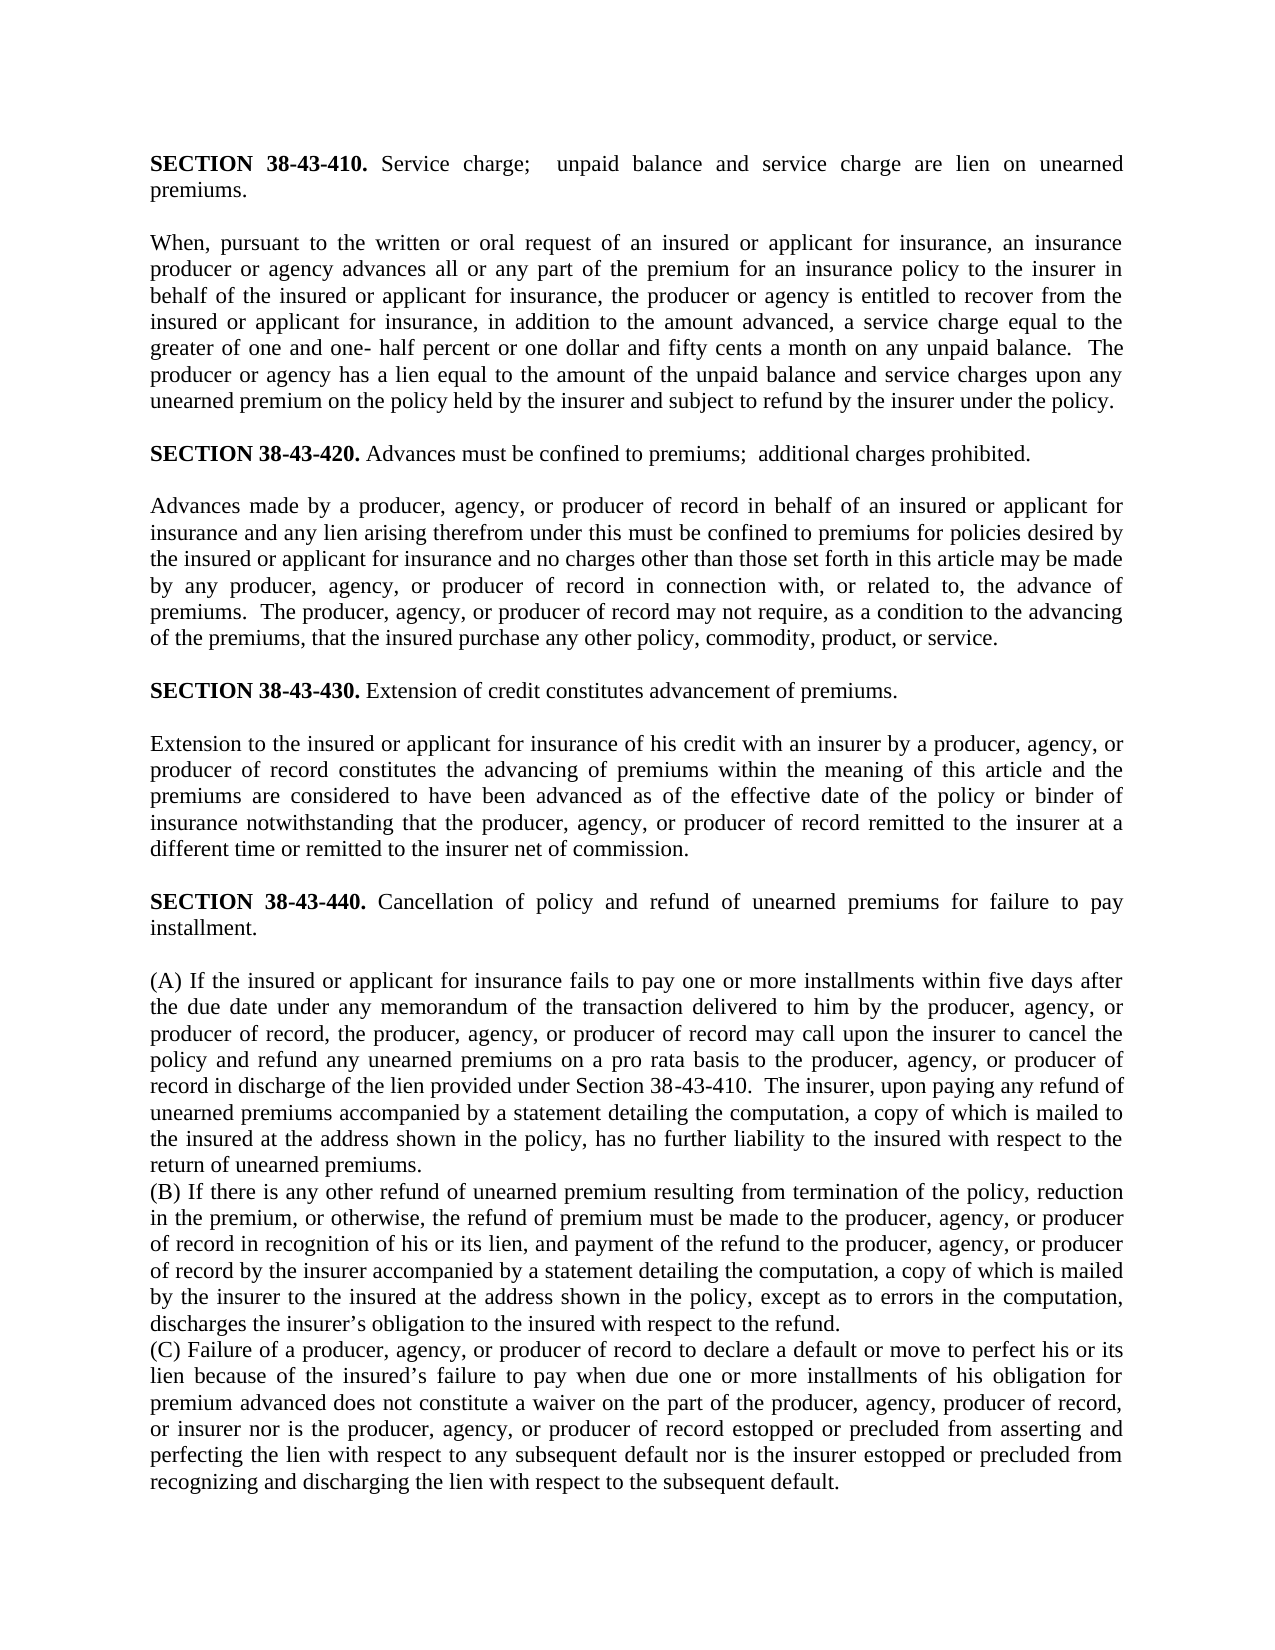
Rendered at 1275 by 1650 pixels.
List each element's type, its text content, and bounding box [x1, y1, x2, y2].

text SECTION 38-43-410. Service charge; unpaid balance and service charge are lien on unearned premiums. [150, 150, 1125, 203]
text (C) Failure of a producer, agency, or producer of record to declare a default or move to perfect his or its lien because of the insured’s failure to pay when due one or more installments of his obligation for premium advanced does not constitute a waiver on the part of the producer, agency, producer of record, or insurer nor is the producer, agency, or producer of record estopped or precluded from asserting and perfecting the lien with respect to any subsequent default nor is the insurer estopped or precluded from recognizing and discharging the lien with respect to the subsequent default. [150, 1336, 1125, 1494]
text (A) If the insured or applicant for insurance fails to pay one or more installments within five days after the due date under any memorandum of the transaction delivered to him by the producer, agency, or producer of record, the producer, agency, or producer of record may call upon the insurer to cancel the policy and refund any unearned premiums on a pro rata basis to the producer, agency, or producer of record in discharge of the lien provided under Section 38-43-410. The insurer, upon paying any refund of unearned premiums accompanied by a statement detailing the computation, a copy of which is mailed to the insured at the address shown in the policy, has no further liability to the insured with respect to the return of unearned premiums. [150, 967, 1125, 1178]
text (B) If there is any other refund of unearned premium resulting from termination of the policy, reduction in the premium, or otherwise, the refund of premium must be made to the producer, agency, or producer of record in recognition of his or its lien, and payment of the refund to the producer, agency, or producer of record by the insurer accompanied by a statement detailing the computation, a copy of which is mailed by the insurer to the insured at the address shown in the policy, except as to errors in the computation, discharges the insurer’s obligation to the insured with respect to the refund. [150, 1178, 1125, 1336]
text Extension to the insured or applicant for insurance of his credit with an insurer by a producer, agency, or producer of record constitutes the advancing of premiums within the meaning of this article and the premiums are considered to have been advanced as of the effective date of the policy or binder of insurance notwithstanding that the producer, agency, or producer of record remitted to the insurer at a different time or remitted to the insurer net of commission. [150, 730, 1125, 862]
text Advances made by a producer, agency, or producer of record in behalf of an insured or applicant for insurance and any lien arising therefrom under this must be confined to premiums for policies desired by the insured or applicant for insurance and no charges other than those set forth in this article may be made by any producer, agency, or producer of record in connection with, or related to, the advance of premiums. The producer, agency, or producer of record may not require, as a condition to the advancing of the premiums, that the insured purchase any other policy, commodity, product, or service. [150, 493, 1125, 651]
text SECTION 38-43-440. Cancellation of policy and refund of unearned premiums for failure to pay installment. [150, 888, 1125, 941]
text When, pursuant to the written or oral request of an insured or applicant for insurance, an insurance producer or agency advances all or any part of the premium for an insurance policy to the insurer in behalf of the insured or applicant for insurance, the producer or agency is entitled to recover from the insured or applicant for insurance, in addition to the amount advanced, a service charge equal to the greater of one and one- half percent or one dollar and fifty cents a month on any unpaid balance. The producer or agency has a lien equal to the amount of the unpaid balance and service charges upon any unearned premium on the policy held by the insurer and subject to refund by the insurer under the policy. [150, 229, 1125, 413]
text SECTION 38-43-430. Extension of credit constitutes advancement of premiums. [150, 677, 1125, 703]
text SECTION 38-43-420. Advances must be confined to premiums; additional charges prohibited. [150, 440, 1125, 466]
